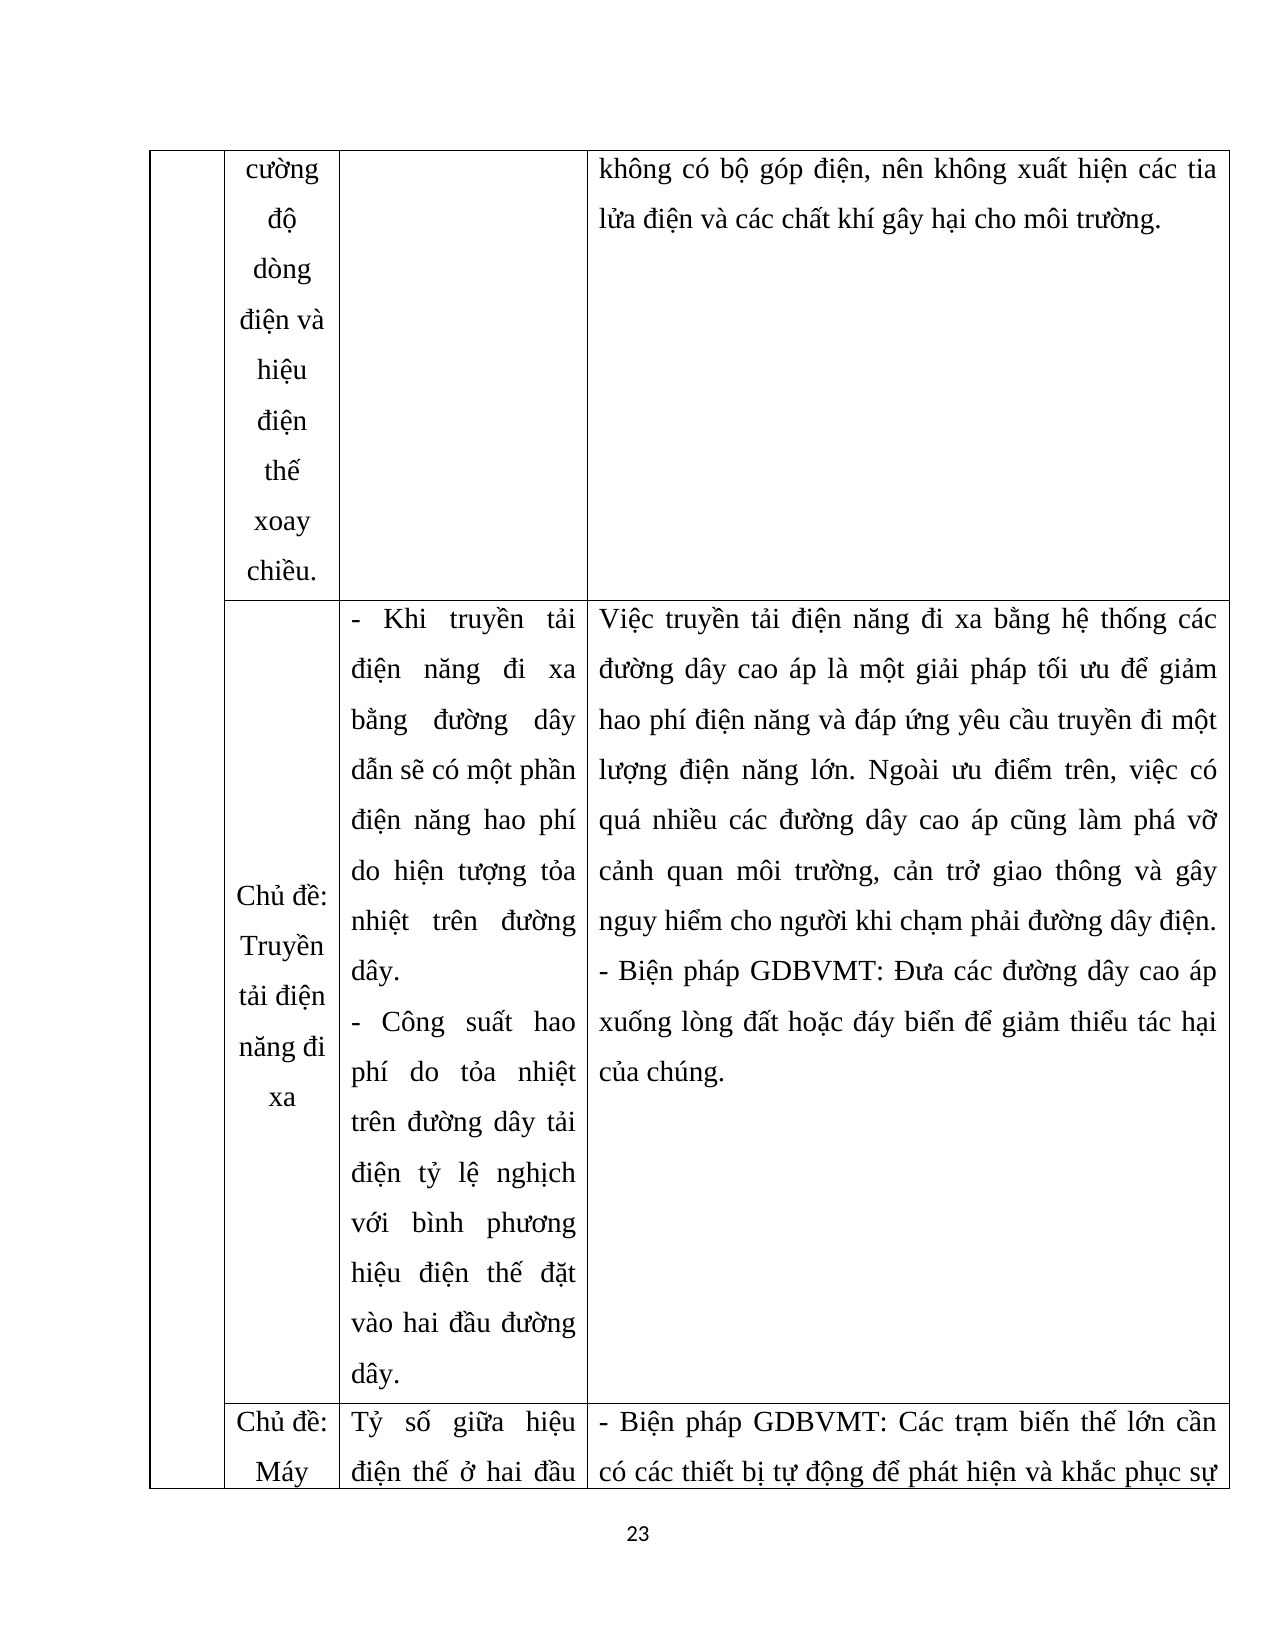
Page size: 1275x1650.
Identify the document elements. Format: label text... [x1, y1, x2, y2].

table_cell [225, 1404, 339, 1487]
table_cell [588, 1404, 1229, 1487]
table_cell Việc truyền tải điện năng đi xa bằng hệ thống các đường dây cao áp là một giải pháp tối ưu để giảm hao phí điện năng và đáp ứng yêu cầu truyền đi một lượng điện năng lớn. Ngoài ưu điểm trên, việc có quá nhiều các đường dây cao áp cũng làm phá vỡ cảnh quan môi trường, cản trở giao thông và gây nguy hiểm cho người khi chạm phải đường dây điện. - Biện pháp GDBVMT: Đưa các đường dây cao áp xuống lòng đất hoặc đáy biển để giảm thiểu tác hại của chúng. [588, 601, 1229, 1403]
table_cell Chủ đề: Truyền tải điện năng đi xa [225, 601, 339, 1403]
table_cell - Khi truyền tải điện năng đi xa bằng đường dây dẫn sẽ có một phần điện năng hao phí do hiện tượng tỏa nhiệt trên đường dây. - Công suất hao phí do tỏa nhiệt trên đường dây tải điện tỷ lệ nghịch với bình phương hiệu điện thế đặt vào hai đầu đường dây. [340, 601, 587, 1403]
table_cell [340, 151, 587, 600]
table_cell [588, 151, 1229, 600]
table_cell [225, 151, 339, 600]
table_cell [340, 1404, 587, 1487]
